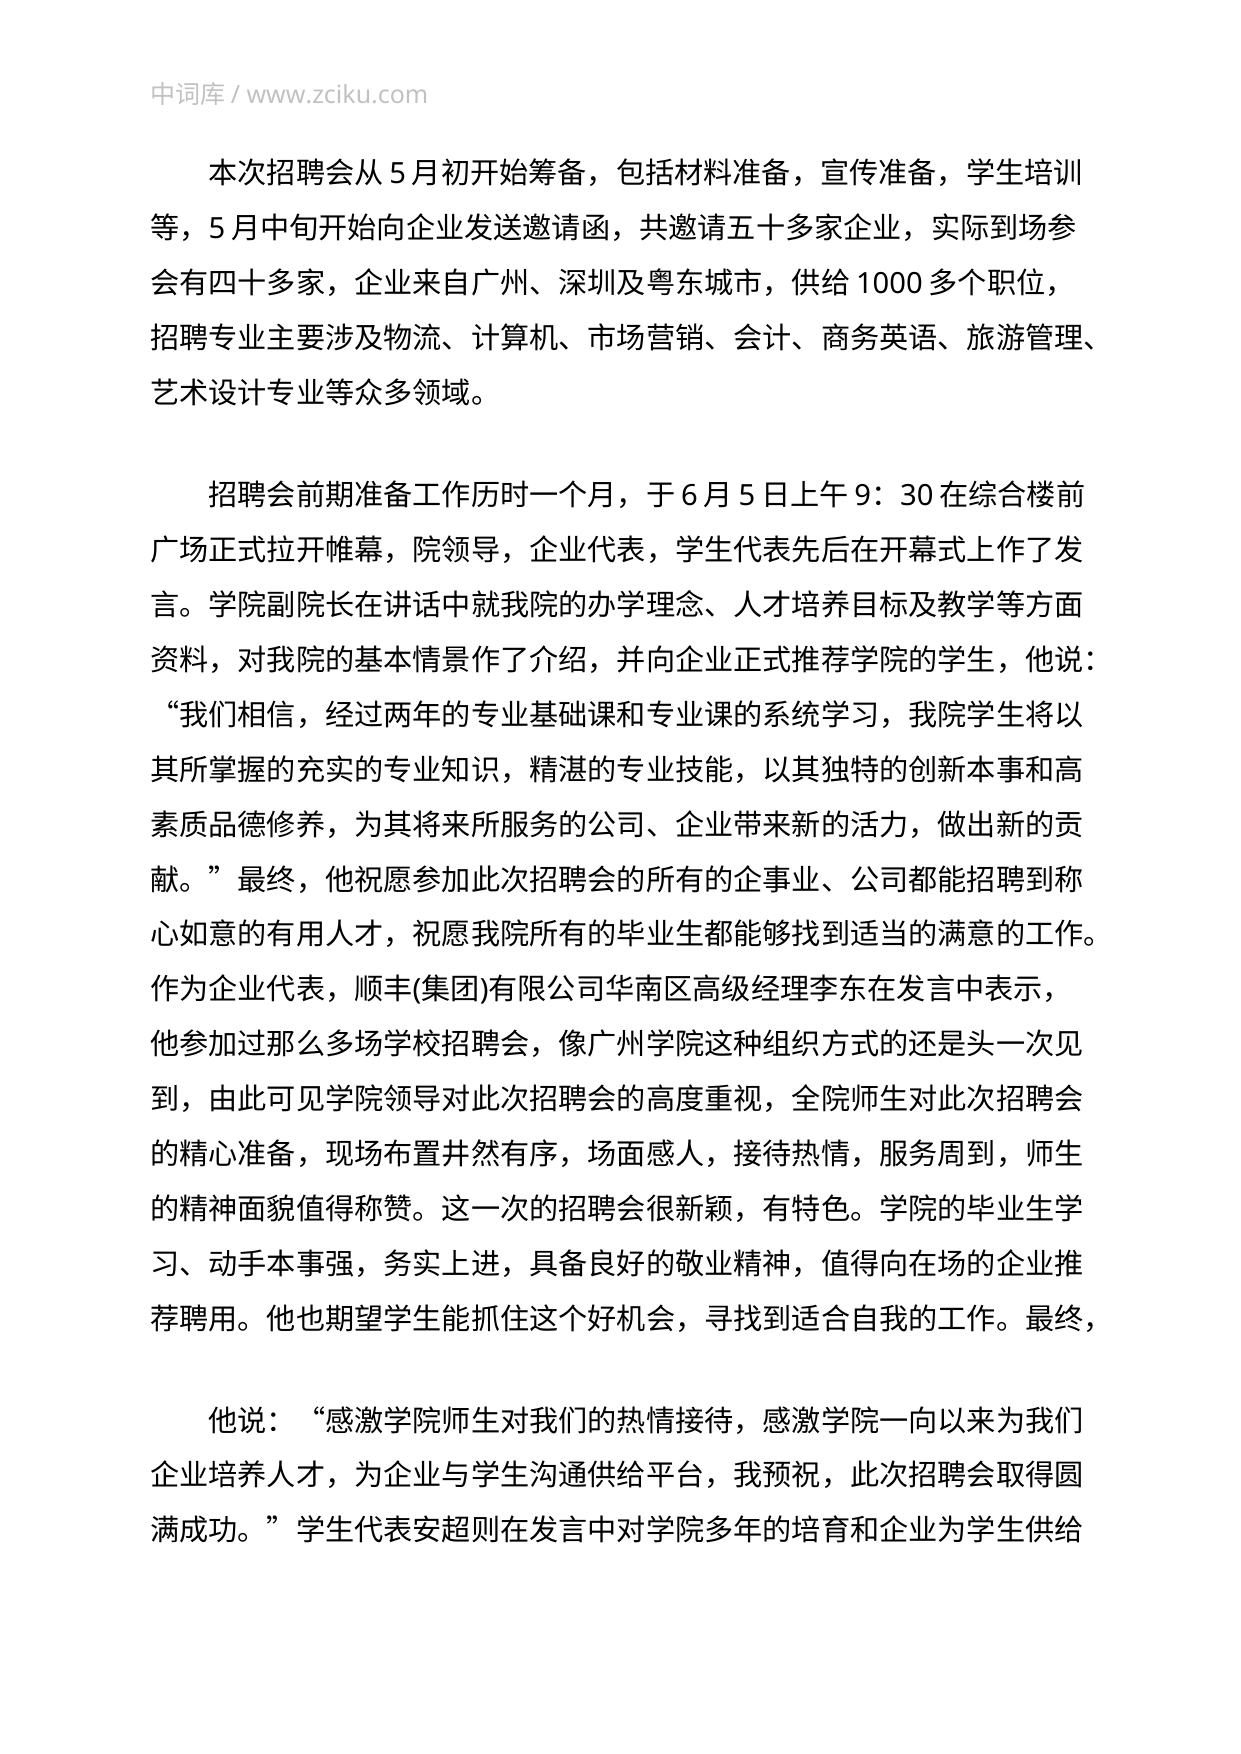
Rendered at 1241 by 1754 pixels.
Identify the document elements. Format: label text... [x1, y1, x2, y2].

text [150, 1397, 1090, 1549]
text 招聘会前期准备工作历时一个月，于6月5日上午9：30在综合楼前广场正式拉开帷幕，院领导，企业代表，学生代表先后在开幕式上作了发言。学院副院长在讲话中就我院的办学理念、人才培养目标及教学等方面资料，对我院的基本情景作了介绍，并向企业正式推荐学院的学生，他说：“我们相信，经过两年的专业基础课和专业课的系统学习，我院学生将以其所掌握的充实的专业知识，精湛的专业技能，以其独特的创新本事和高素质品德修养，为其将来所服务的公司、企业带来新的活力，做出新的贡献。”最终，他祝愿参加此次招聘会的所有的企事业、公司都能招聘到称心如意的有用人才，祝愿我院所有的毕业生都能够找到适当的满意的工作。作为企业代表，顺丰(集团)有限公司华南区高级经理李东在发言中表示，他参加过那么多场学校招聘会，像广州学院这种组织方式的还是头一次见到，由此可见学院领导对此次招聘会的高度重视，全院师生对此次招聘会的精心准备，现场布置井然有序，场面感人，接待热情，服务周到，师生的精神面貌值得称赞。这一次的招聘会很新颖，有特色。学院的毕业生学习、动手本事强，务实上进，具备良好的敬业精神，值得向在场的企业推荐聘用。他也期望学生能抓住这个好机会，寻找到适合自我的工作。最终， [150, 472, 1090, 1338]
text 本次招聘会从5月初开始筹备，包括材料准备，宣传准备，学生培训等，5月中旬开始向企业发送邀请函，共邀请五十多家企业，实际到场参会有四十多家，企业来自广州、深圳及粤东城市，供给1000多个职位，招聘专业主要涉及物流、计算机、市场营销、会计、商务英语、旅游管理、艺术设计专业等众多领域。 [150, 150, 1090, 412]
